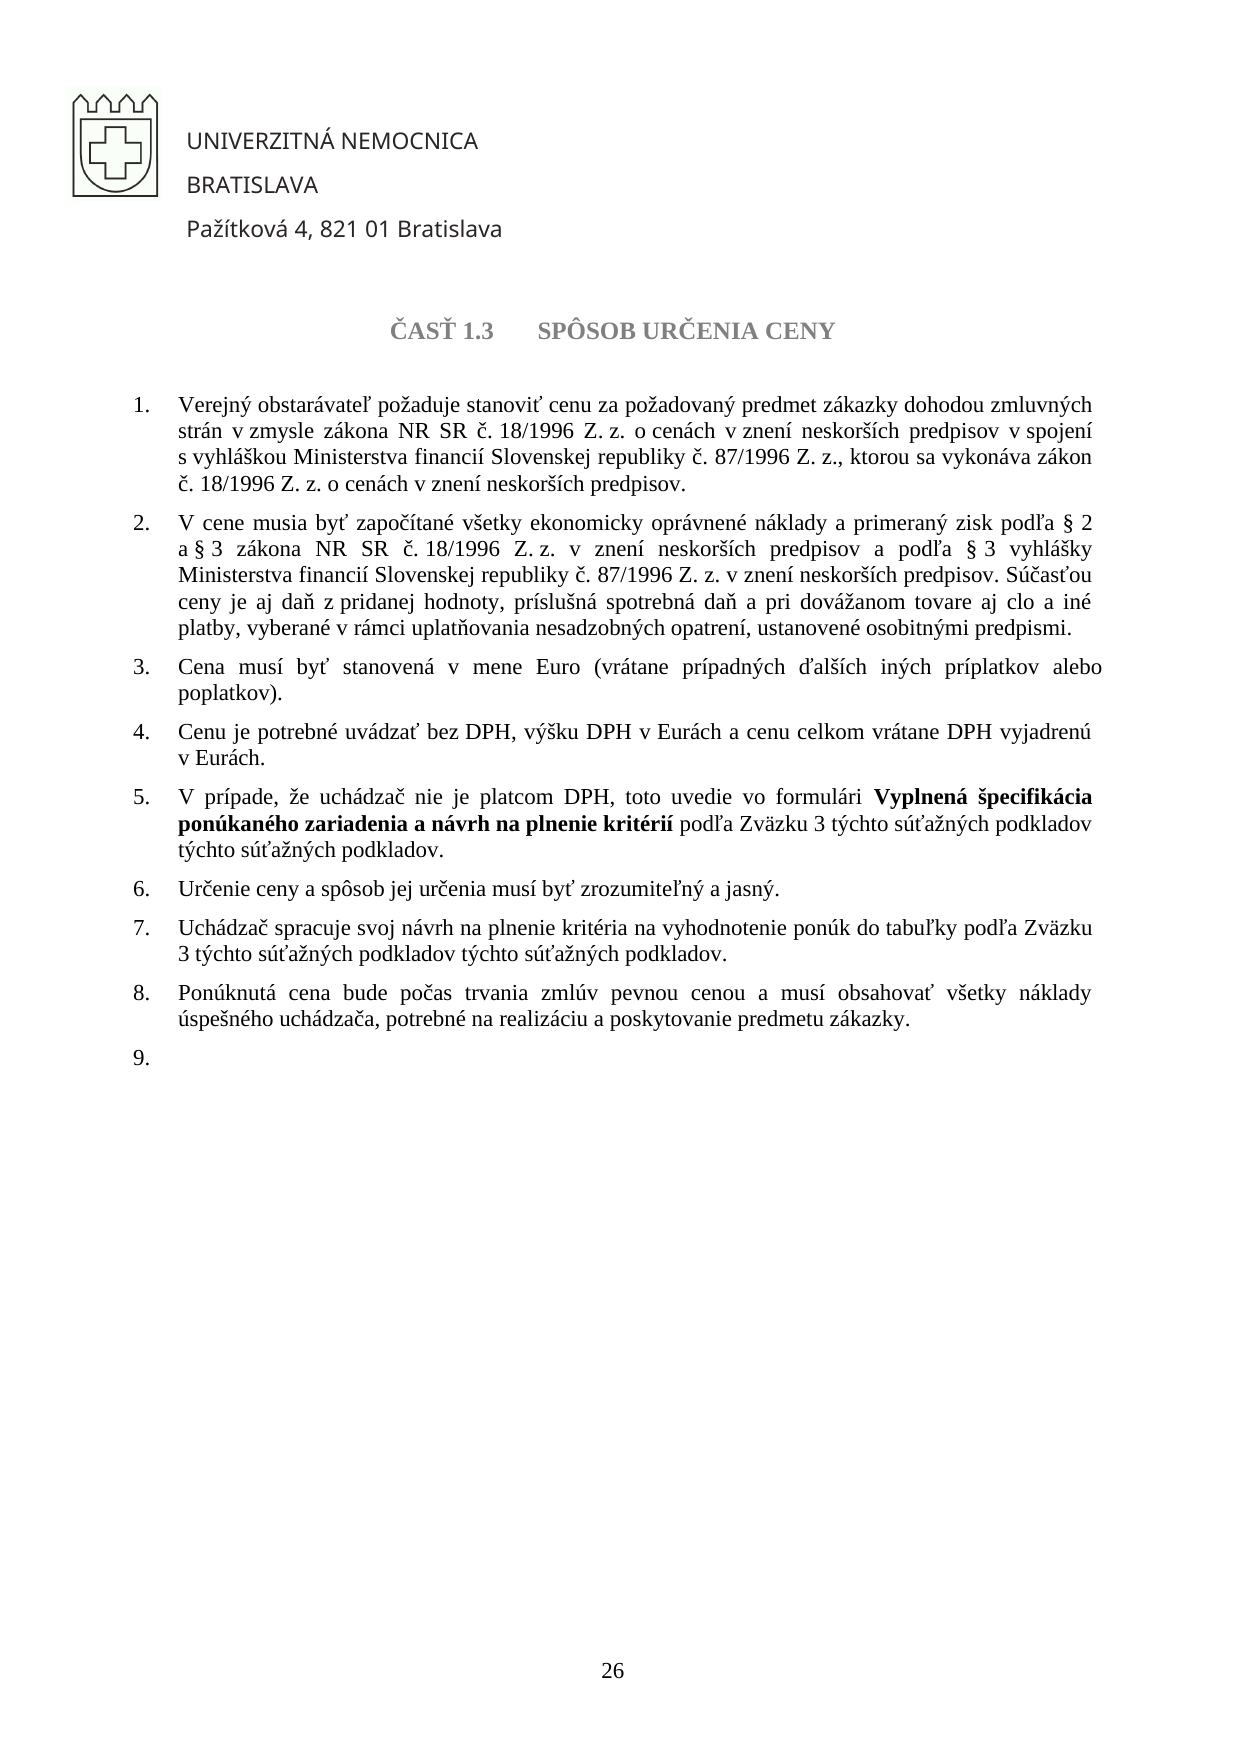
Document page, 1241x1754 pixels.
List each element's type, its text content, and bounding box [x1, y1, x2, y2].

list Verejný obstarávateľ požaduje stanoviť cenu za požadovaný predmet zákazky dohodou zmluvných strán v zmysle zákona NR SR č. 18/1996 Z. z. o cenách v znení neskorších predpisov v spojení s vyhláškou Ministerstva financií Slovenskej republiky č. 87/1996 Z. z., ktorou sa vykonáva zákon č. 18/1996 Z. z. o cenách v znení neskorších predpisov. [133, 391, 1092, 496]
list Určenie ceny a spôsob jej určenia musí byť zrozumiteľný a jasný. [133, 875, 1092, 901]
list Cena musí byť stanovená v mene Euro (vrátane prípadných ďalších iných príplatkov alebo poplatkov). [133, 653, 1104, 706]
list V prípade, že uchádzač nie je platcom DPH, toto uvedie vo formulári Vyplnená špecifikácia ponúkaného zariadenia a návrh na plnenie kritérií podľa Zväzku 3 týchto súťažných podkladov týchto súťažných podkladov. [133, 783, 1092, 862]
picture [66, 86, 163, 201]
list Cenu je potrebné uvádzať bez DPH, výšku DPH v Eurách a cenu celkom vrátane DPH vyjadrenú v Eurách. [133, 718, 1092, 771]
subtitle Časť 1.3 Spôsob určenia ceny [133, 316, 1092, 345]
list V cene musia byť započítané všetky ekonomicky oprávnené náklady a primeraný zisk podľa § 2 a § 3 zákona NR SR č. 18/1996 Z. z. v znení neskorších predpisov a podľa § 3 vyhlášky Ministerstva financií Slovenskej republiky č. 87/1996 Z. z. v znení neskorších predpisov. Súčasťou ceny je aj daň z pridanej hodnoty, príslušná spotrebná daň a pri dovážanom tovare aj clo a iné platby, vyberané v rámci uplatňovania nesadzobných opatrení, ustanovené osobitnými predpismi. [133, 509, 1092, 640]
list Ponúknutá cena bude počas trvania zmlúv pevnou cenou a musí obsahovať všetky náklady úspešného uchádzača, potrebné na realizáciu a poskytovanie predmetu zákazky. [133, 979, 1092, 1032]
list Uchádzač spracuje svoj návrh na plnenie kritéria na vyhodnotenie ponúk do tabuľky podľa Zväzku 3 týchto súťažných podkladov týchto súťažných podkladov. [133, 914, 1092, 966]
